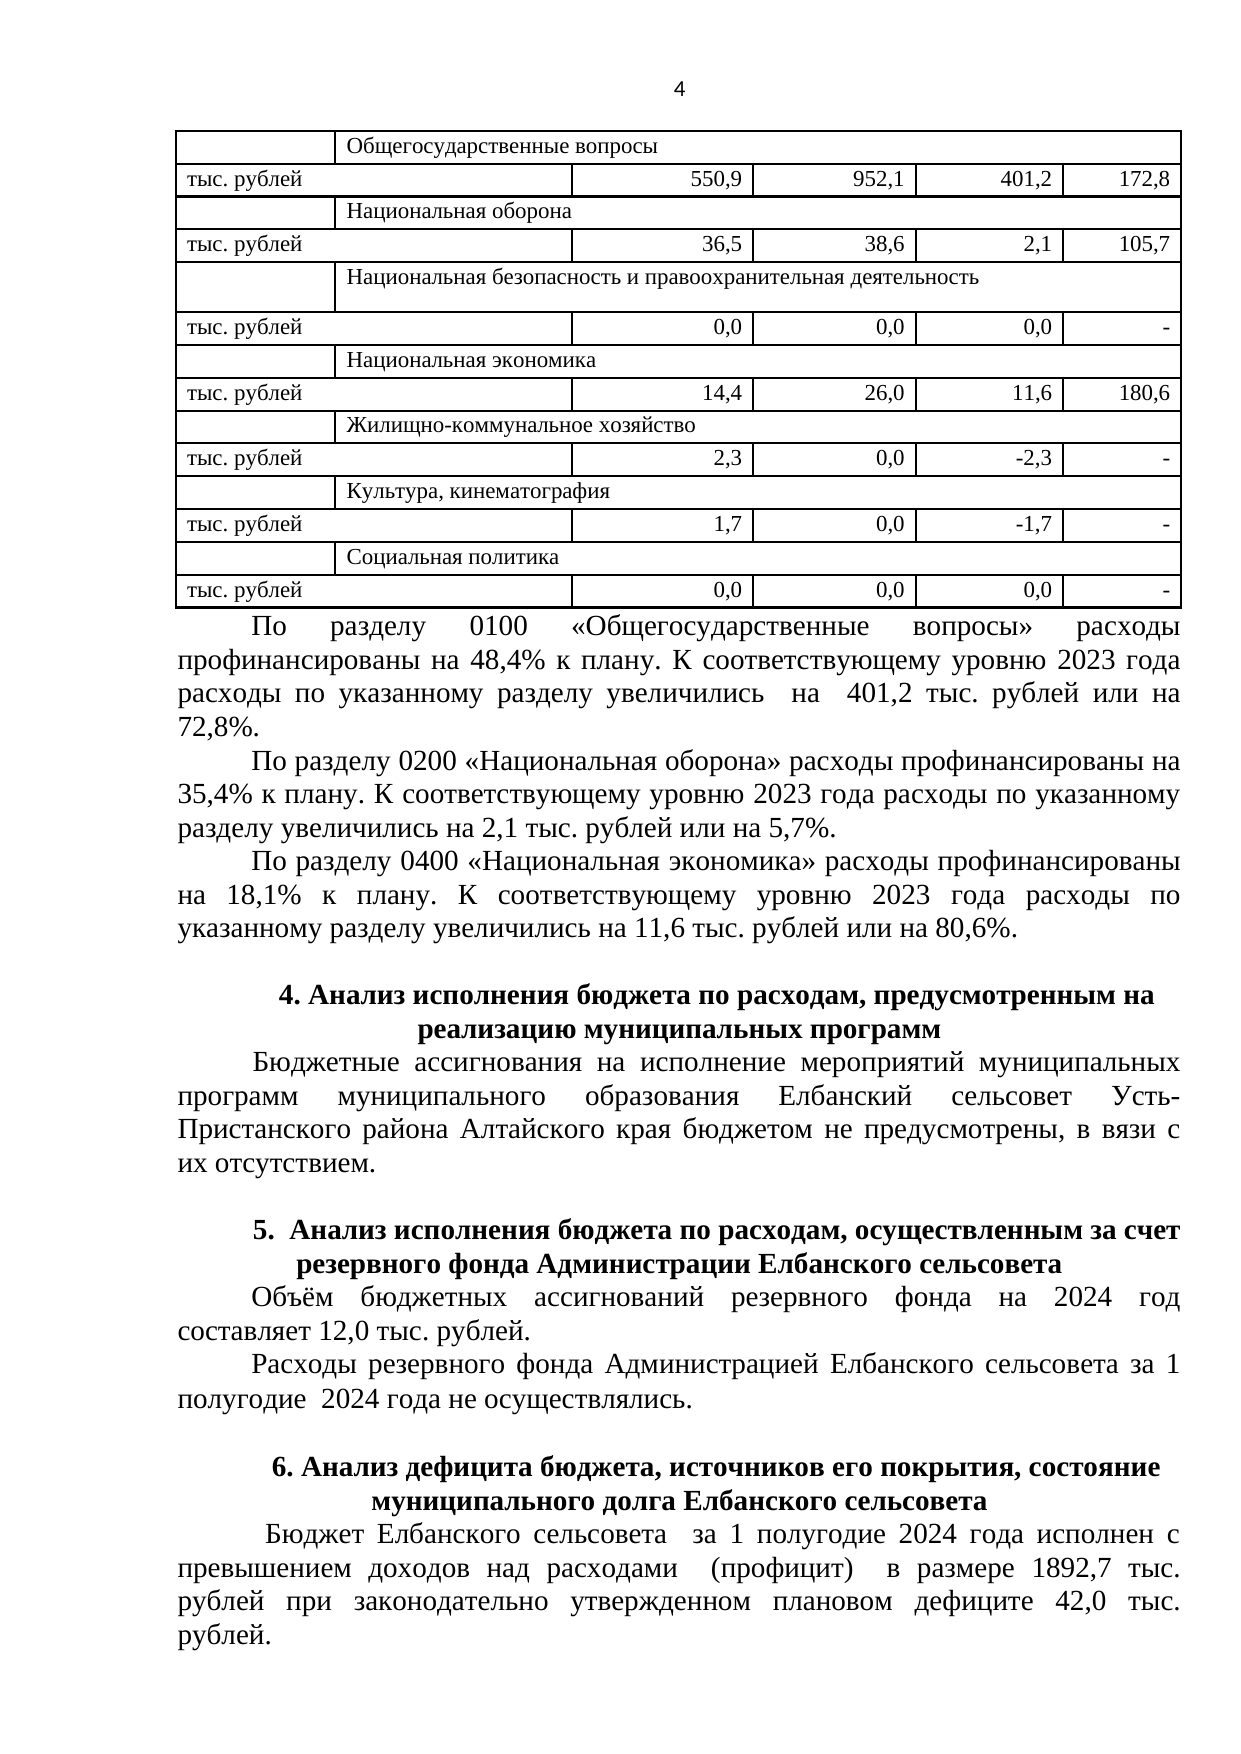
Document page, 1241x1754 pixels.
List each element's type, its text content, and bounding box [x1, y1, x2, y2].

table_cell 0,0 [754, 576, 915, 606]
table_cell 14,4 [573, 379, 752, 409]
text Бюджет Елбанского сельсовета за 1 полугодие 2024 года исполнен с превышением доходов над расходами (профицит) в размере 1892,7 тыс. рублей при законодательно утвержденном плановом дефиците 42,0 тыс. рублей. [177, 1516, 1181, 1650]
table_cell - [1064, 444, 1180, 475]
table_cell 401,2 [917, 165, 1062, 195]
table_cell 11,6 [917, 379, 1062, 409]
table_cell 0,0 [917, 576, 1062, 606]
text По разделу 0200 «Национальная оборона» расходы профинансированы на 35,4% к плану. К соответствующему уровню 2023 года расходы по указанному разделу увеличились на 2,1 тыс. рублей или на 5,7%. [177, 743, 1181, 843]
table_cell тыс. рублей [177, 313, 571, 344]
table_cell 26,0 [754, 379, 915, 409]
table_cell Жилищно-коммунальное хозяйство [336, 412, 1180, 442]
table_cell 172,8 [1064, 165, 1180, 195]
table_cell 0,0 [917, 313, 1062, 344]
table_cell 0,0 [573, 313, 752, 344]
table_cell - [1064, 576, 1180, 606]
table_cell -2,3 [917, 444, 1062, 475]
table_cell [177, 412, 334, 442]
table_cell 180,6 [1064, 379, 1180, 409]
table_cell Общегосударственные вопросы [336, 132, 1180, 163]
table_cell [177, 132, 334, 163]
table_cell тыс. рублей [177, 576, 571, 606]
text 4. Анализ исполнения бюджета по расходам, предусмотренным на реализацию муниципальных программ [177, 977, 1181, 1044]
table_cell 36,5 [573, 230, 752, 261]
table_cell - [1064, 510, 1180, 541]
table_cell Национальная экономика [336, 346, 1180, 377]
text 6. Анализ дефицита бюджета, источников его покрытия, состояние муниципального долга Елбанского сельсовета [177, 1449, 1181, 1516]
table_cell [177, 477, 334, 508]
table_cell 105,7 [1064, 230, 1180, 261]
table_cell 1,7 [573, 510, 752, 541]
text Расходы резервного фонда Администрацией Елбанского сельсовета за 1 полугодие 2024 года не осуществлялись. [177, 1346, 1181, 1416]
table_cell 550,9 [573, 165, 752, 195]
text Объём бюджетных ассигнований резервного фонда на 2024 год составляет 12,0 тыс. рублей. [177, 1279, 1181, 1346]
table_cell 0,0 [754, 444, 915, 475]
table_cell 952,1 [754, 165, 915, 195]
table_cell [177, 263, 334, 311]
table_cell Национальная оборона [336, 198, 1180, 228]
table_cell 38,6 [754, 230, 915, 261]
text По разделу 0100 «Общегосударственные вопросы» расходы профинансированы на 48,4% к плану. К соответствующему уровню 2023 года расходы по указанному разделу увеличились на 401,2 тыс. рублей или на 72,8%. [177, 609, 1181, 743]
table_cell [177, 346, 334, 377]
table_cell тыс. рублей [177, 510, 571, 541]
table_cell Культура, кинематография [336, 477, 1180, 508]
table_cell тыс. рублей [177, 165, 571, 195]
table_cell 0,0 [754, 510, 915, 541]
table_cell - [1064, 313, 1180, 344]
table_cell 2,1 [917, 230, 1062, 261]
table_cell тыс. рублей [177, 444, 571, 475]
table_cell 0,0 [573, 576, 752, 606]
text 5. Анализ исполнения бюджета по расходам, осуществленным за счет резервного фонда Администрации Елбанского сельсовета [177, 1212, 1181, 1279]
table_cell тыс. рублей [177, 379, 571, 409]
table_cell тыс. рублей [177, 230, 571, 261]
table_cell Национальная безопасность и правоохранительная деятельность [336, 263, 1180, 311]
table_cell 0,0 [754, 313, 915, 344]
table_cell -1,7 [917, 510, 1062, 541]
table_cell 2,3 [573, 444, 752, 475]
table_cell [177, 198, 334, 228]
text Бюджетные ассигнования на исполнение мероприятий муниципальных программ муниципального образования Елбанский сельсовет Усть-Пристанского района Алтайского края бюджетом не предусмотрены, в вязи с их отсутствием. [177, 1044, 1181, 1179]
table_cell Социальная политика [336, 543, 1180, 573]
table_cell [177, 543, 334, 573]
text По разделу 0400 «Национальная экономика» расходы профинансированы на 18,1% к плану. К соответствующему уровню 2023 года расходы по указанному разделу увеличились на 11,6 тыс. рублей или на 80,6%. [177, 843, 1181, 944]
